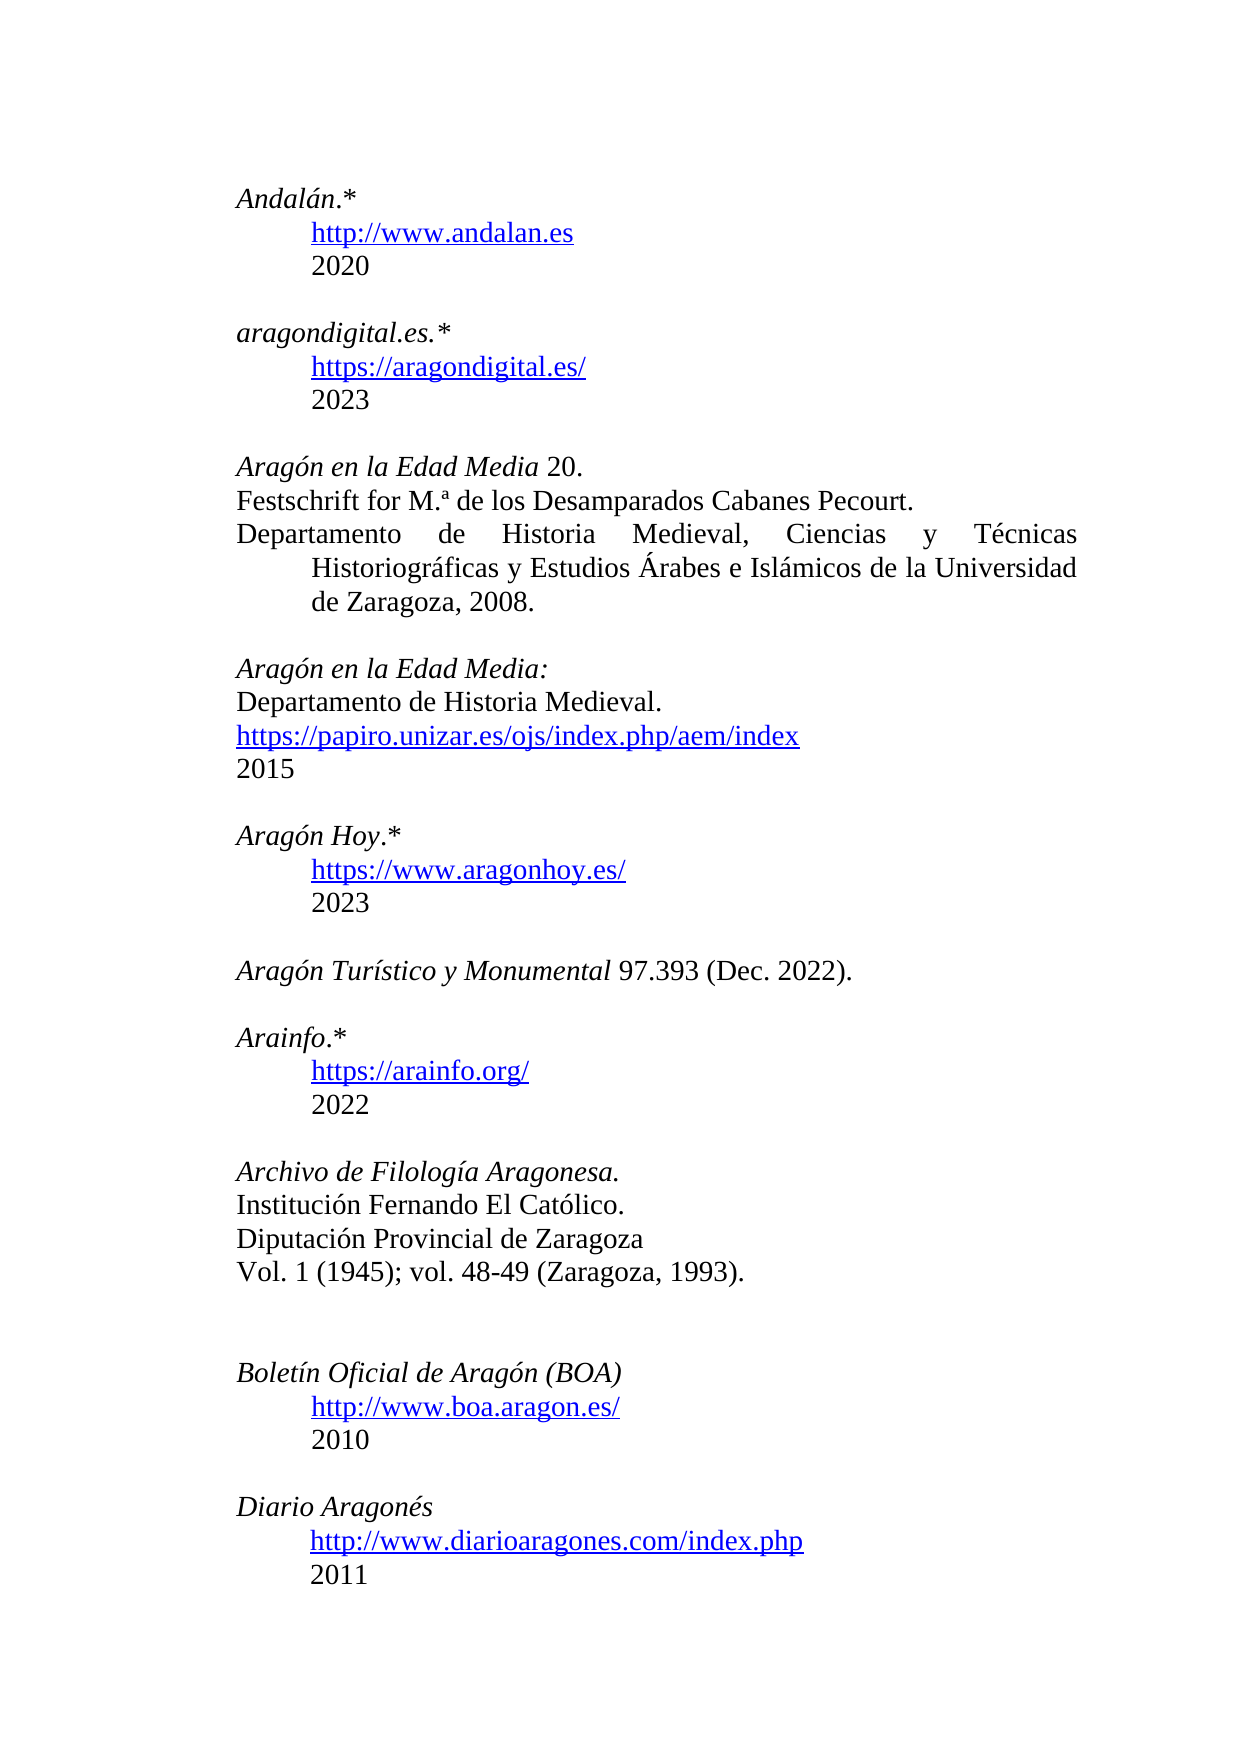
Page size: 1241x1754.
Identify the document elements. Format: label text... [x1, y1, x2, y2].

text Diario Aragonés [236, 1489, 1078, 1523]
text Boletín Oficial de Aragón (BOA) [236, 1355, 1078, 1389]
text 2010 [236, 1422, 1078, 1456]
text Aragón en la Edad Media 20. [236, 449, 1078, 483]
text Diputación Provincial de Zaragoza [236, 1221, 1078, 1254]
text https://aragondigital.es/ [236, 349, 1078, 382]
text Arainfo.* [236, 1020, 1078, 1053]
text https://papiro.unizar.es/ojs/index.php/aem/index [236, 718, 1078, 751]
text 2011 [236, 1557, 1078, 1591]
text Andalán.* [236, 181, 1078, 215]
text Aragón en la Edad Media: [236, 651, 1078, 684]
text 2020 [236, 248, 1078, 282]
text http://www.diarioaragones.com/index.php [236, 1523, 1078, 1557]
text https://arainfo.org/ [236, 1053, 1078, 1087]
text Institución Fernando El Católico. [236, 1187, 1078, 1221]
text http://www.andalan.es [236, 215, 1078, 248]
text 2022 [236, 1087, 1078, 1120]
text 2023 [236, 382, 1078, 416]
text aragondigital.es.* [236, 315, 1078, 349]
text Aragón Hoy.* [236, 818, 1078, 852]
text 2015 [236, 751, 1078, 785]
text Festschrift for M.ª de los Desamparados Cabanes Pecourt. [236, 483, 1078, 517]
text https://www.aragonhoy.es/ [236, 852, 1078, 886]
text http://www.boa.aragon.es/ [236, 1389, 1078, 1422]
text Aragón Turístico y Monumental 97.393 (Dec. 2022). [236, 953, 1078, 986]
text Archivo de Filología Aragonesa. [236, 1154, 1078, 1187]
text 2023 [236, 886, 1078, 919]
text Vol. 1 (1945); vol. 48-49 (Zaragoza, 1993). [236, 1254, 1078, 1288]
text Departamento de Historia Medieval. [236, 684, 1078, 718]
text Departamento de Historia Medieval, Ciencias y Técnicas Historiográficas y Estudios Árabes e Islámicos de la Universidad de Zaragoza, 2008. [236, 517, 1078, 617]
